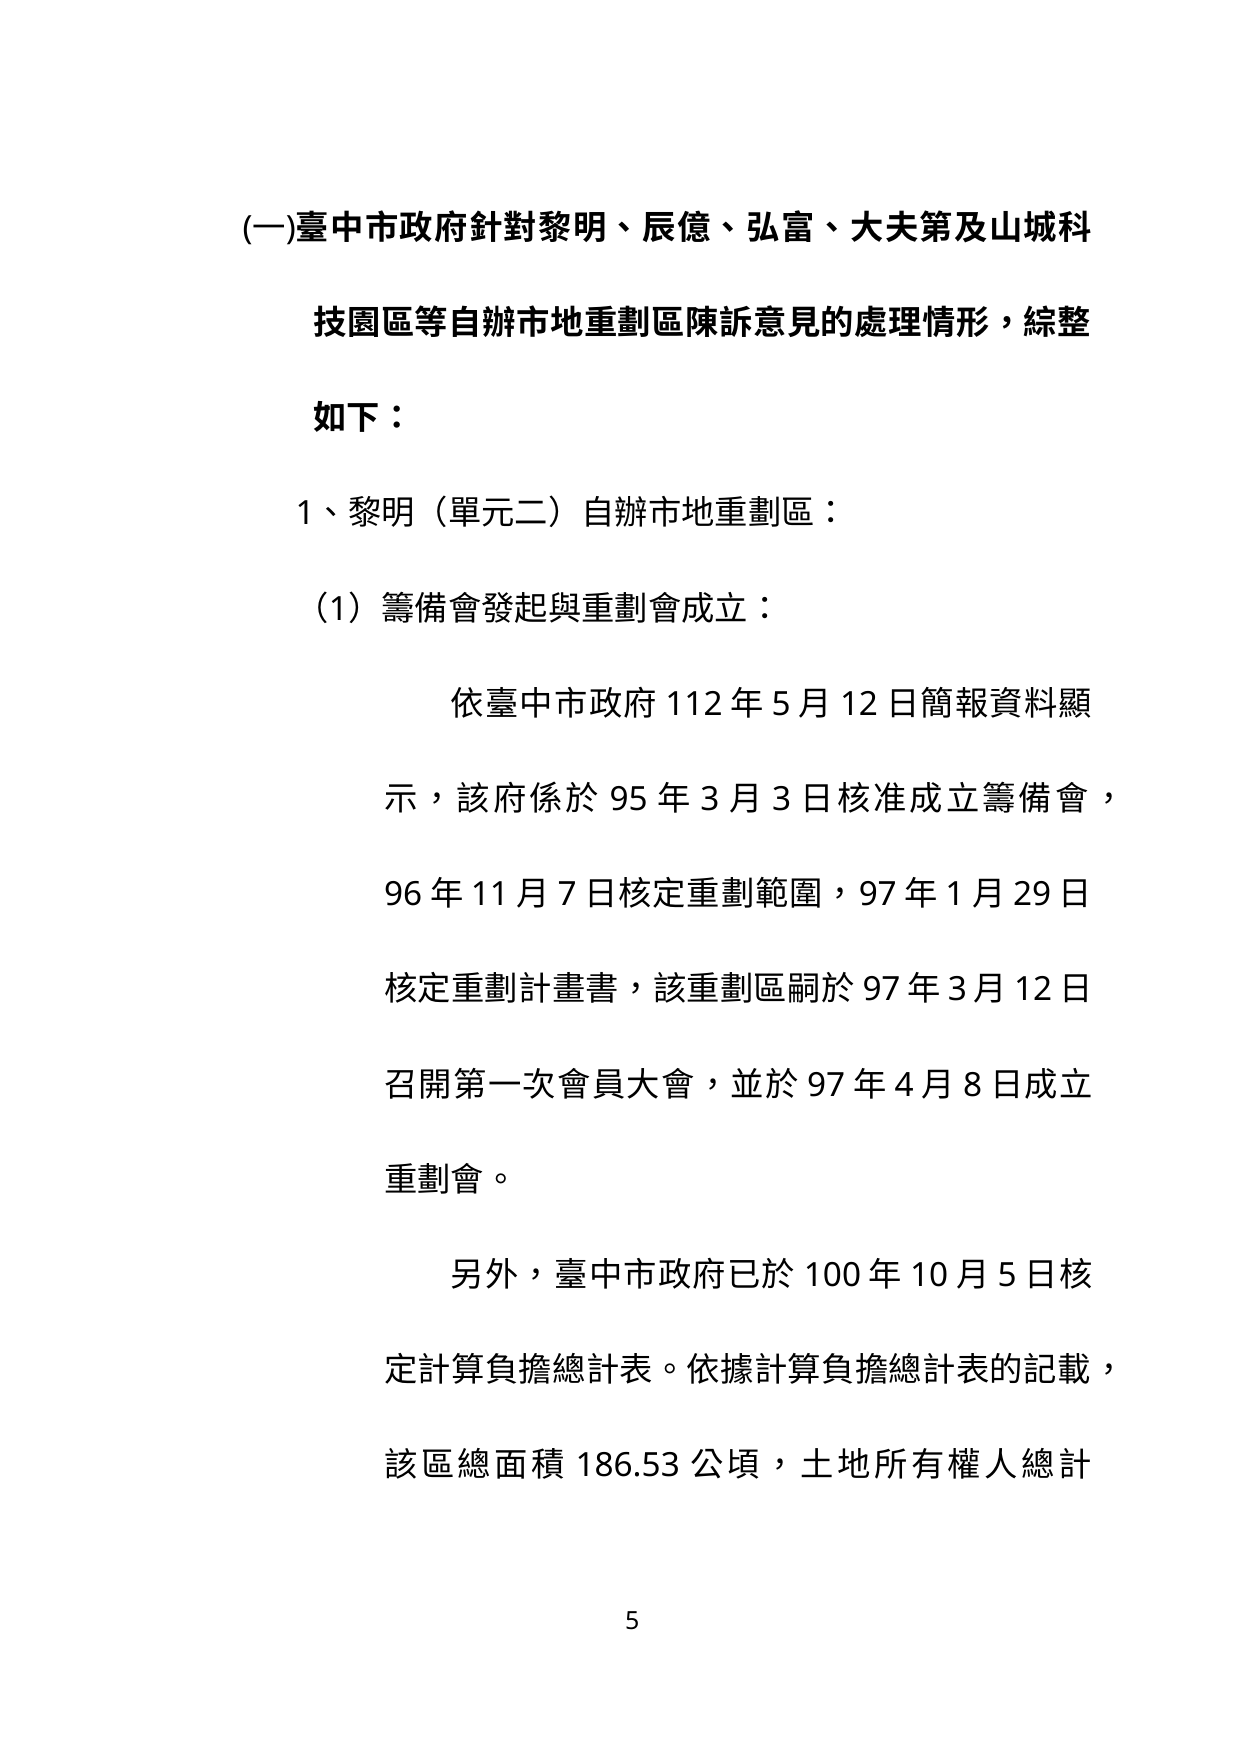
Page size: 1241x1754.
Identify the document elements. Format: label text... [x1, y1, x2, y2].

subtitle 黎明（單元二）自辦市地重劃區： [295, 463, 1092, 558]
subtitle 依臺中市政府112年5月12日簡報資料顯示，該府係於95年3月3日核准成立籌備會，96年11月7日核定重劃範圍，97年1月29日核定重劃計畫書，該重劃區嗣於97年3月12日召開第一次會員大會，並於97年4月8日成立重劃會。 [384, 653, 1092, 1224]
subtitle 籌備會發起與重劃會成立： [295, 558, 1092, 653]
subtitle 臺中市政府針對黎明、辰億、弘富、大夫第及山城科技園區等自辦市地重劃區陳訴意見的處理情形，綜整如下： [242, 177, 1092, 463]
subtitle 另外，臺中市政府已於100年10月5日核定計算負擔總計表。依據計算負擔總計表的記載，該區總面積186.53公頃，土地所有權人總計2,578人（包括私有2,572人、公有6人），平均總負擔比率47.38%（其中公共設施用地負擔比率33.61%、費用負擔比率13.77%）。 [384, 1224, 1092, 1510]
